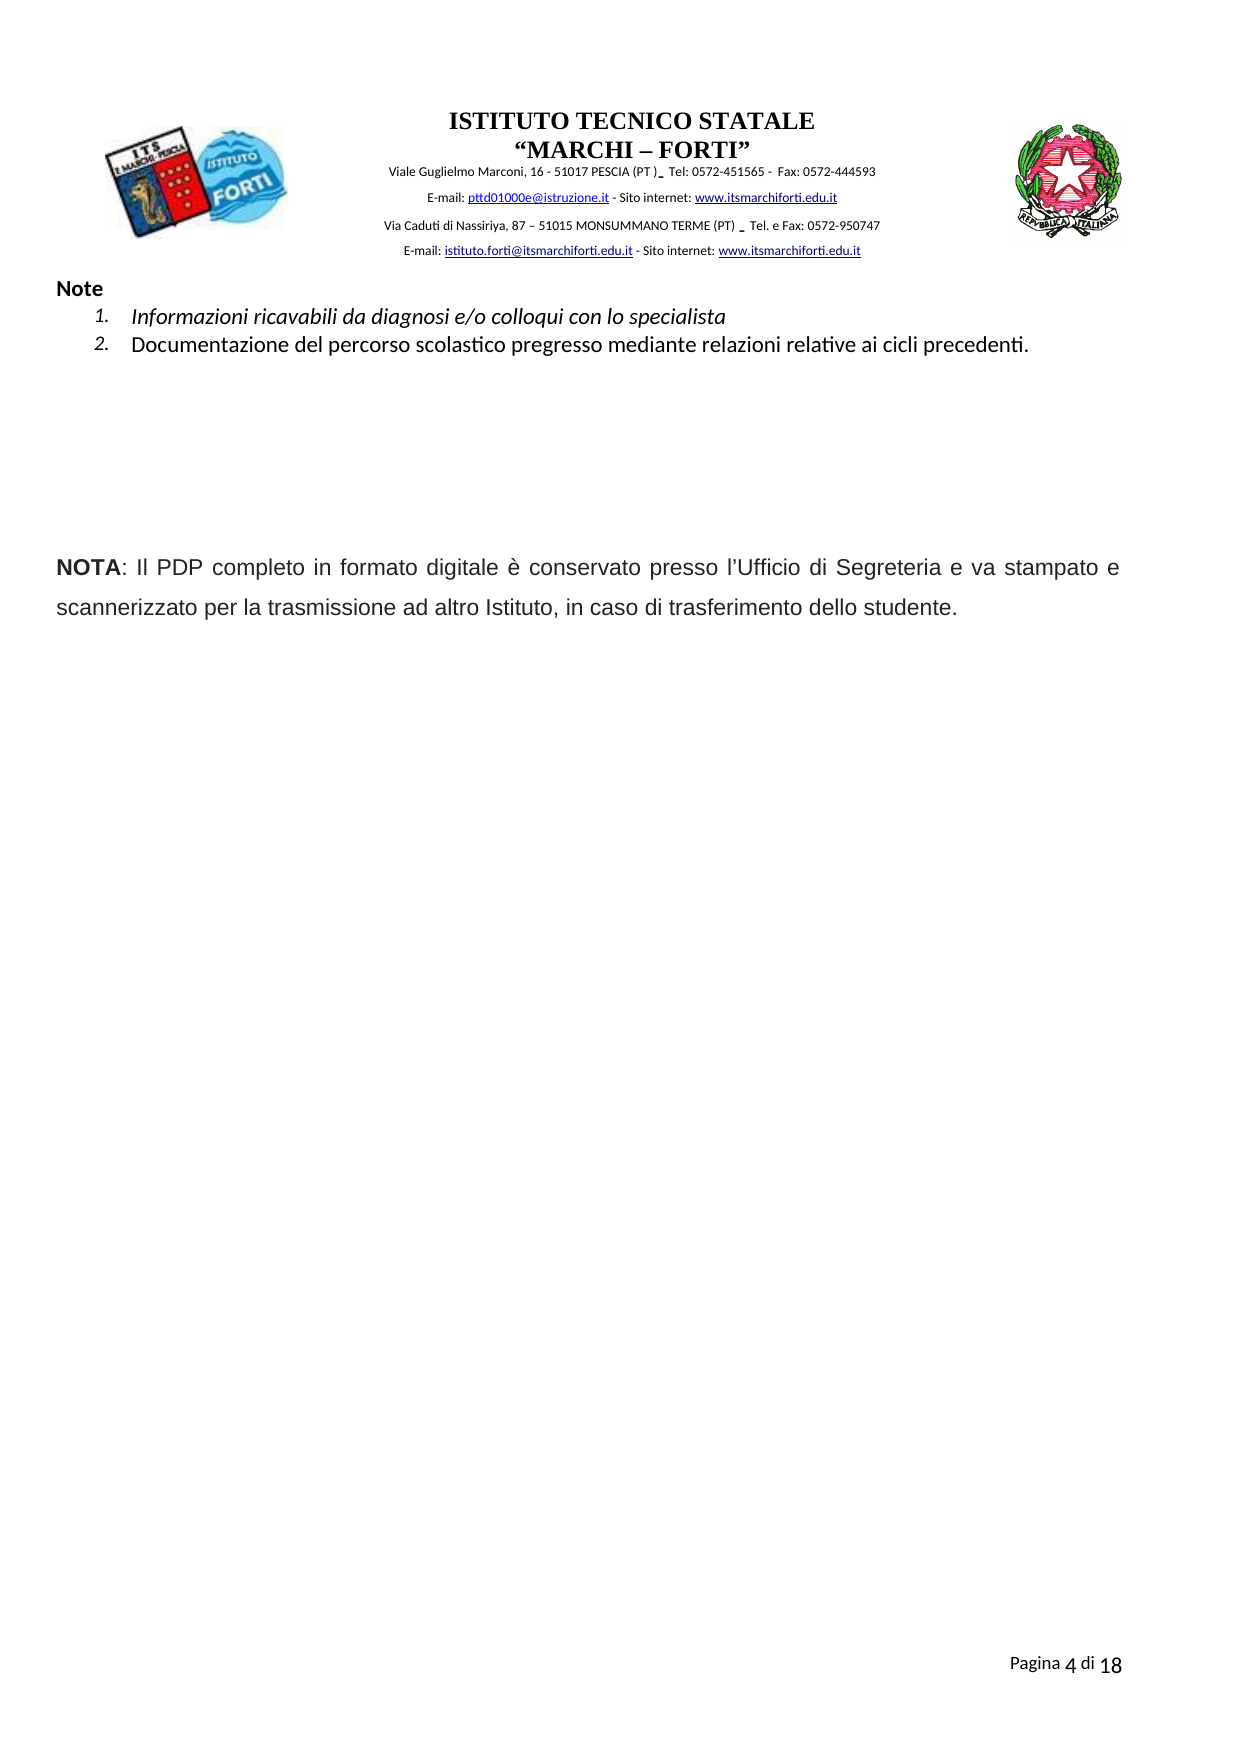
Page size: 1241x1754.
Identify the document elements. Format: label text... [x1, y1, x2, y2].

list Informazioni ricavabili da diagnosi e/o colloqui con lo specialista [94, 302, 1122, 330]
text Note [56, 274, 1122, 302]
text NOTA: Il PDP completo in formato digitale è conservato presso l’Ufficio di Segreteria e va stampato e scannerizzato per la trasmissione ad altro Istituto, in caso di trasferimento dello studente. [56, 581, 1122, 620]
picture [104, 126, 289, 239]
picture [1011, 122, 1124, 243]
list Documentazione del percorso scolastico pregresso mediante relazioni relative ai cicli precedenti. [94, 330, 1122, 358]
